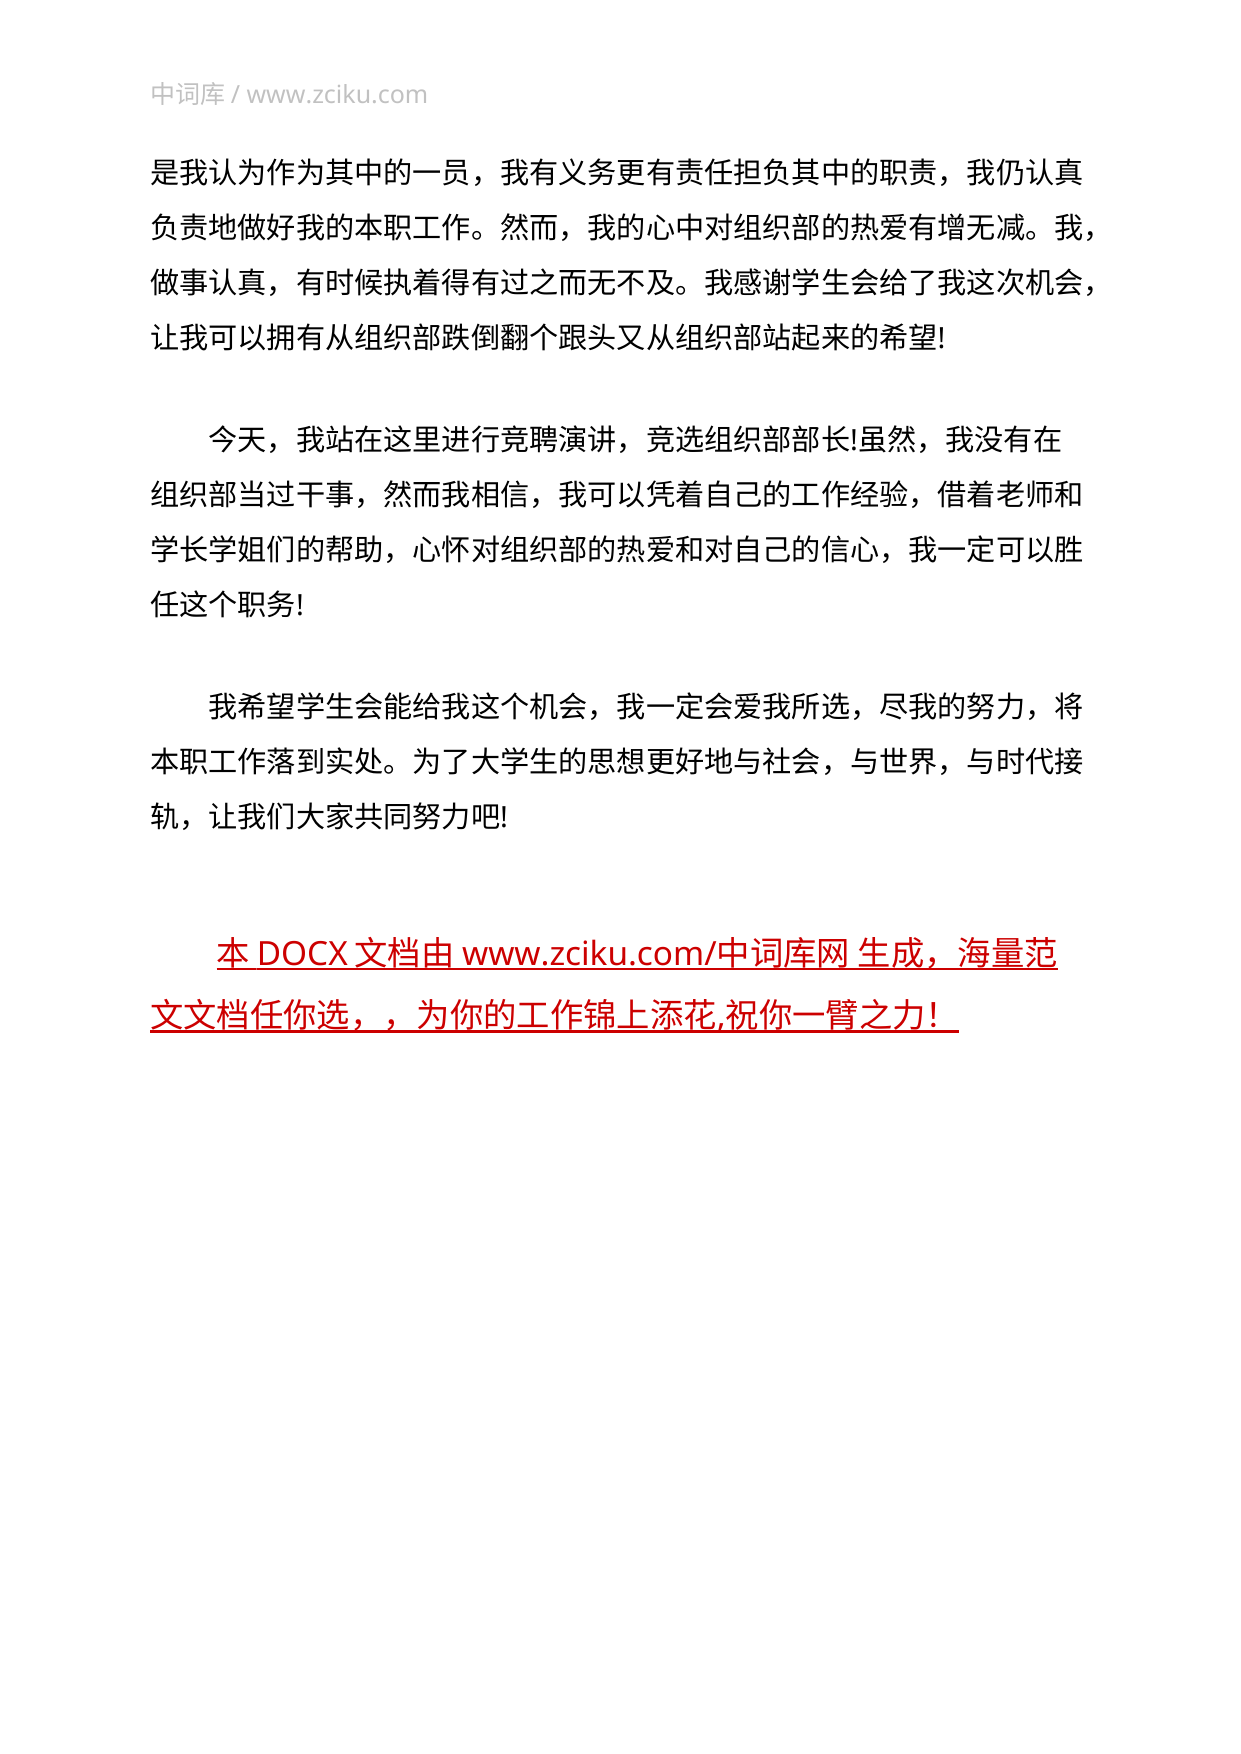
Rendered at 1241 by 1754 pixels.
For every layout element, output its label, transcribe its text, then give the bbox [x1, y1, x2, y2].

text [150, 150, 1090, 357]
text 今天，我站在这里进行竞聘演讲，竞选组织部部长!虽然，我没有在组织部当过干事，然而我相信，我可以凭着自己的工作经验，借着老师和学长学姐们的帮助，心怀对组织部的热爱和对自己的信心，我一定可以胜任这个职务! [150, 417, 1090, 624]
text 我希望学生会能给我这个机会，我一定会爱我所选，尽我的努力，将本职工作落到实处。为了大学生的思想更好地与社会，与世界，与时代接轨，让我们大家共同努力吧! [150, 683, 1090, 836]
text 本DOCX文档由 www.zciku.com/中词库网 生成，海量范文文档任你选，，为你的工作锦上添花,祝你一臂之力！ [150, 926, 1090, 1038]
